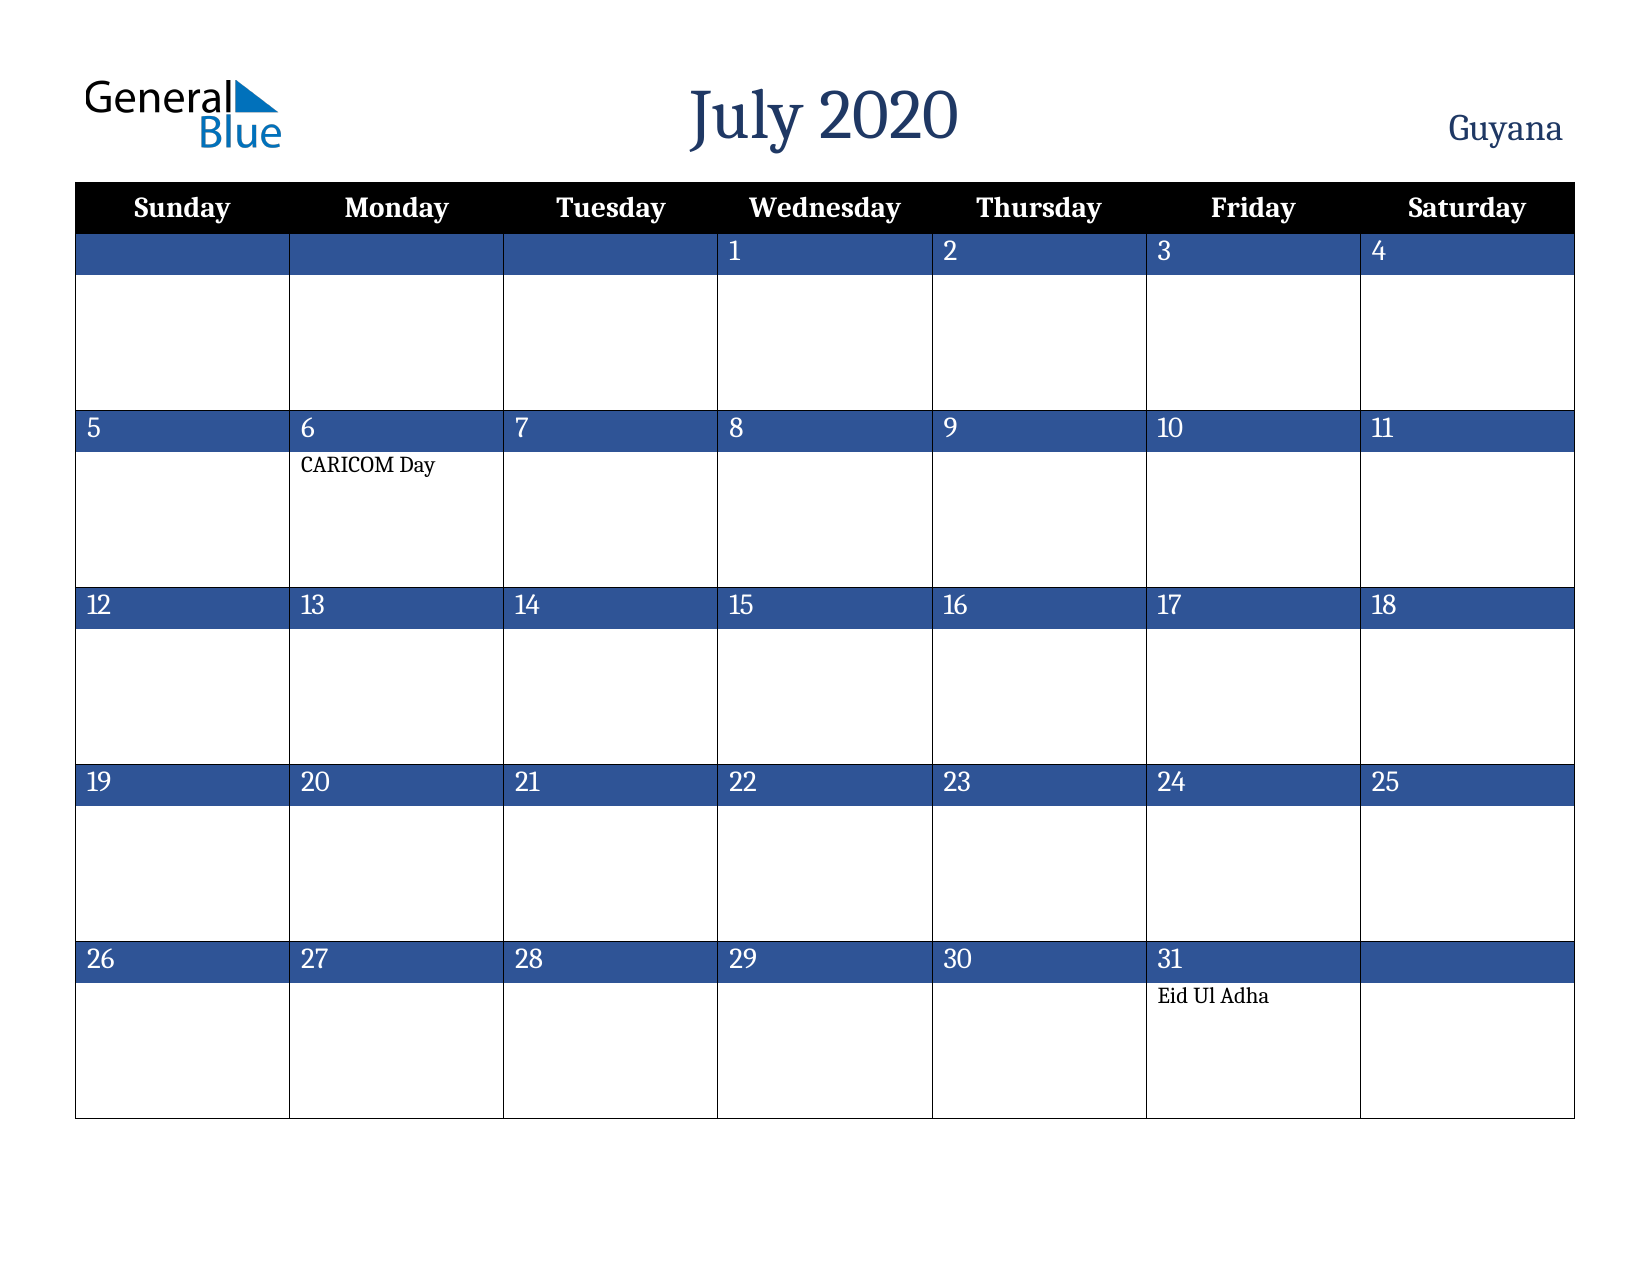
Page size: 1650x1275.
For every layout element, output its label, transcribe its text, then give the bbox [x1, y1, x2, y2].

table_cell Thursday [933, 183, 1146, 233]
table_cell 7 [504, 411, 717, 452]
table_cell [290, 629, 503, 764]
table_cell [504, 629, 717, 764]
table_cell Tuesday [504, 183, 717, 233]
table_cell 20 [290, 765, 503, 806]
table_cell 18 [1361, 588, 1574, 629]
table_cell [76, 806, 289, 941]
table_cell [1147, 452, 1360, 587]
table_header July 2020 [504, 75, 1146, 182]
table_cell [1361, 983, 1574, 1118]
table_cell [718, 452, 932, 587]
table_cell [933, 629, 1146, 764]
table_header [76, 75, 503, 182]
table_cell [1147, 806, 1360, 941]
table_cell [290, 983, 503, 1118]
table_cell 8 [718, 411, 932, 452]
table_cell [290, 806, 503, 941]
table_cell 28 [504, 942, 717, 983]
table_cell 31 [1147, 942, 1360, 983]
table_cell Sunday [76, 183, 289, 233]
table_cell [76, 275, 289, 410]
table_cell 14 [504, 588, 717, 629]
table_cell Friday [1147, 183, 1360, 233]
table_cell 22 [718, 765, 932, 806]
table_cell [933, 983, 1146, 1118]
table_cell [290, 234, 503, 275]
table_cell 30 [933, 942, 1146, 983]
table_cell 6 [290, 411, 503, 452]
table_cell 25 [1361, 765, 1574, 806]
table_cell 5 [76, 411, 289, 452]
table_cell 23 [933, 765, 1146, 806]
table_cell 29 [718, 942, 932, 983]
table_cell [718, 275, 932, 410]
table_cell [933, 806, 1146, 941]
table_cell 21 [504, 765, 717, 806]
table_cell 3 [1147, 234, 1360, 275]
table_cell [1361, 629, 1574, 764]
table_cell Monday [290, 183, 503, 233]
table_cell [76, 452, 289, 587]
table_cell [1361, 452, 1574, 587]
table_cell 17 [1147, 588, 1360, 629]
table_cell [504, 275, 717, 410]
table_cell 9 [933, 411, 1146, 452]
table_cell 2 [933, 234, 1146, 275]
table_cell [290, 275, 503, 410]
table_cell 19 [76, 765, 289, 806]
table_cell [718, 629, 932, 764]
table_cell Saturday [1361, 183, 1574, 233]
table_cell 15 [718, 588, 932, 629]
table_cell [504, 983, 717, 1118]
table_cell [933, 275, 1146, 410]
table_cell 11 [1361, 411, 1574, 452]
table_cell [504, 806, 717, 941]
table_cell [718, 806, 932, 941]
table_cell [933, 452, 1146, 587]
table_cell 12 [76, 588, 289, 629]
table_cell CARICOM Day [290, 452, 503, 587]
table_cell 10 [1147, 411, 1360, 452]
table_cell Wednesday [718, 183, 932, 233]
table_cell [1147, 629, 1360, 764]
table_cell 1 [718, 234, 932, 275]
table_cell 24 [1147, 765, 1360, 806]
table_cell [1361, 942, 1574, 983]
table_cell [504, 234, 717, 275]
table_cell 4 [1361, 234, 1574, 275]
table_header Guyana [1146, 75, 1574, 182]
table_cell 27 [290, 942, 503, 983]
table_cell 13 [290, 588, 503, 629]
table_cell [76, 234, 289, 275]
picture [86, 80, 281, 148]
table_cell 26 [76, 942, 289, 983]
table_cell [1147, 275, 1360, 410]
table_cell [76, 629, 289, 764]
table_cell [1361, 806, 1574, 941]
table_cell Eid Ul Adha [1147, 983, 1360, 1118]
table_cell [1361, 275, 1574, 410]
table_cell [504, 452, 717, 587]
table_cell [718, 983, 932, 1118]
table_cell 16 [933, 588, 1146, 629]
table_cell [76, 983, 289, 1118]
